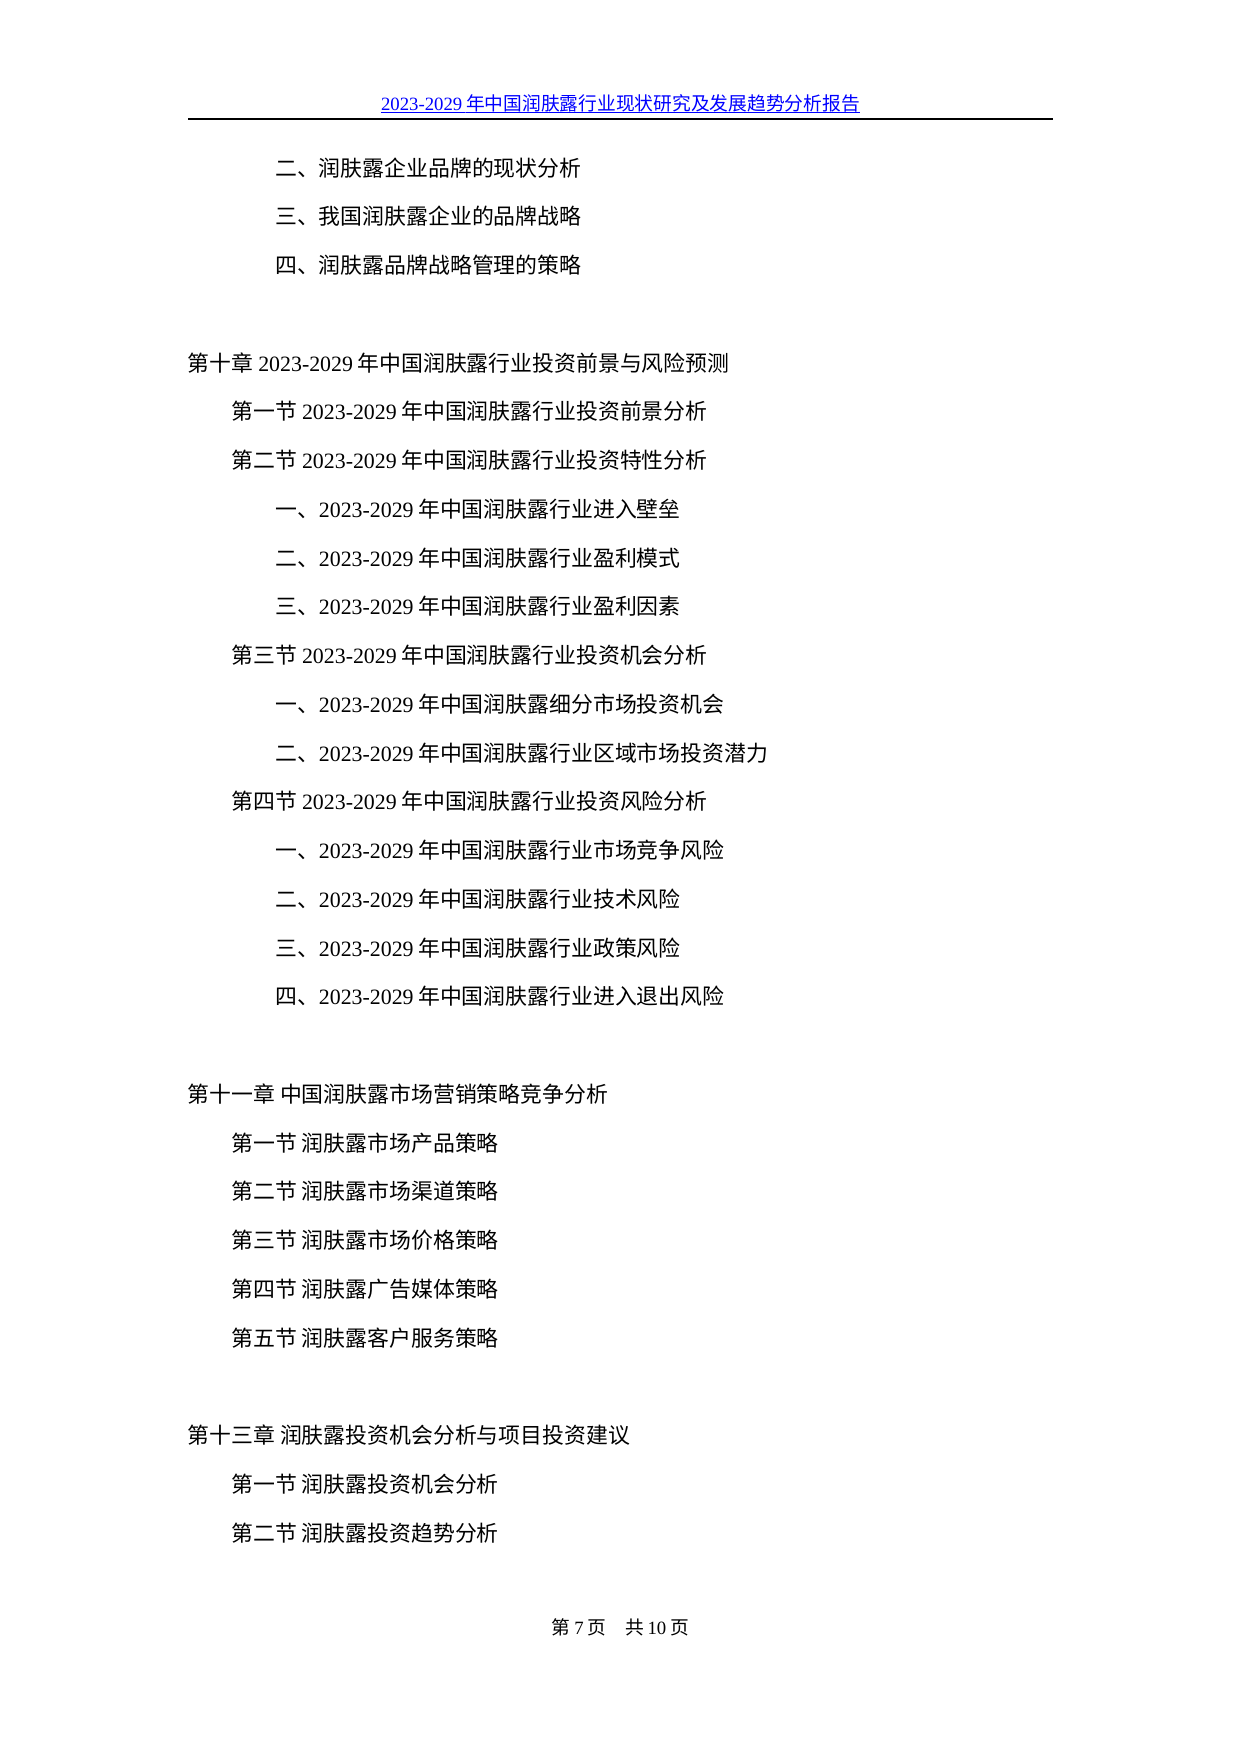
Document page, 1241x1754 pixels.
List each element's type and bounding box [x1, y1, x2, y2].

text [187, 150, 1053, 1548]
